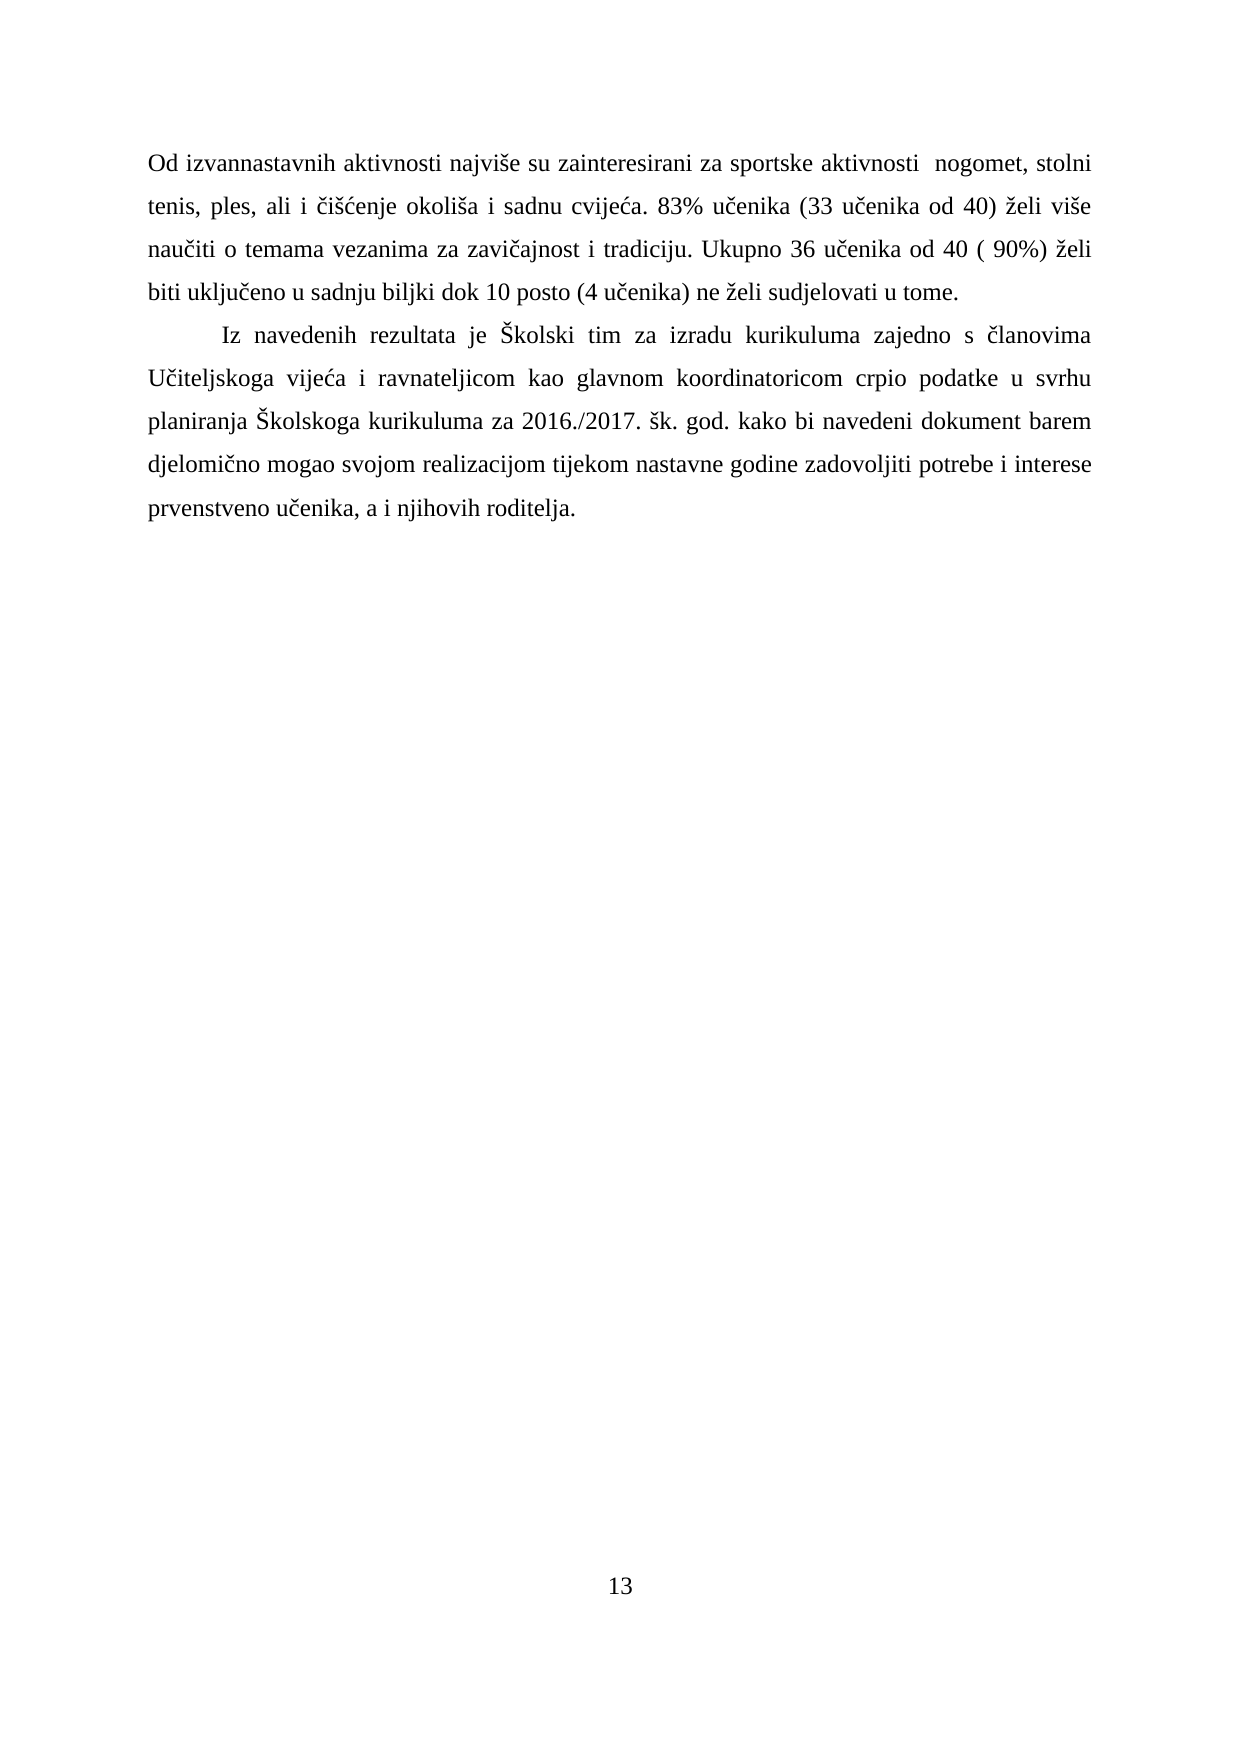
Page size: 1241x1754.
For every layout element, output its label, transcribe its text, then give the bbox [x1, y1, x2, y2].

text Od izvannastavnih aktivnosti najviše su zainteresirani za sportske aktivnosti nogomet, stolni tenis, ples, ali i čišćenje okoliša i sadnu cvijeća. 83% učenika (33 učenika od 40) želi više naučiti o temama vezanima za zavičajnost i tradiciju. Ukupno 36 učenika od 40 ( 90%) želi biti uključeno u sadnju biljki dok 10 posto (4 učenika) ne želi sudjelovati u tome. [148, 148, 1093, 306]
text 13 [148, 1571, 1093, 1599]
text Iz navedenih rezultata je Školski tim za izradu kurikuluma zajedno s članovima Učiteljskoga vijeća i ravnateljicom kao glavnom koordinatoricom crpio podatke u svrhu planiranja Školskoga kurikuluma za 2016./2017. šk. god. kako bi navedeni dokument barem djelomično mogao svojom realizacijom tijekom nastavne godine zadovoljiti potrebe i interese prvenstveno učenika, a i njihovih roditelja. [148, 320, 1093, 521]
